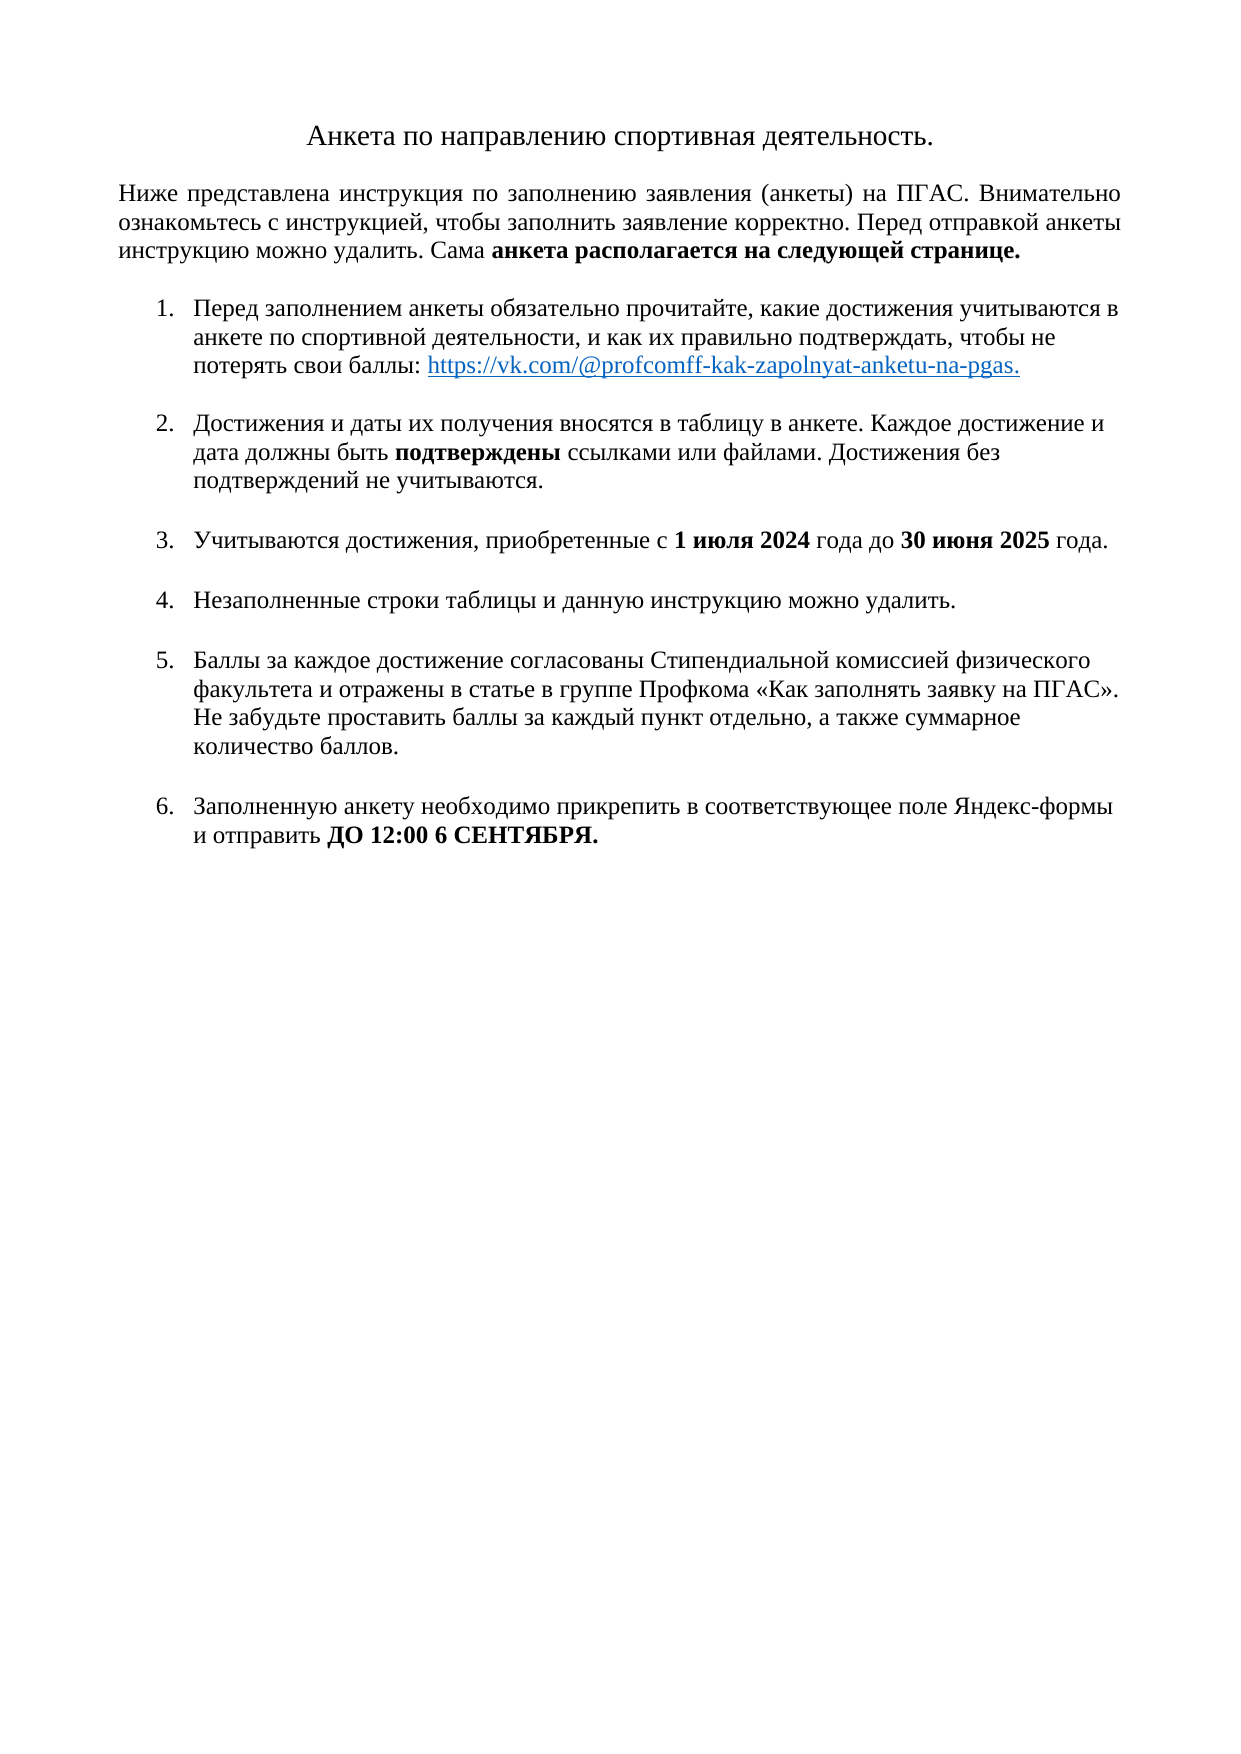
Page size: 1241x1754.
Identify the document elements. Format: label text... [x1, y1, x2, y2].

text Анкета по направлению спортивная деятельность. [118, 118, 1122, 152]
list Баллы за каждое достижение согласованы Стипендиальной комиссией физического факультета и отражены в статье в группе Профкома «Как заполнять заявку на ПГАС». Не забудьте проставить баллы за каждый пункт отдельно, а также суммарное количество баллов. [156, 645, 1122, 760]
list Перед заполнением анкеты обязательно прочитайте, какие достижения учитываются в анкете по спортивной деятельности, и как их правильно подтверждать, чтобы не потерять свои баллы: https://vk.com/@profcomff-kak-zapolnyat-anketu-na-pgas. [156, 293, 1122, 379]
list Учитываются достижения, приобретенные с 1 июля 2024 года до 30 июня 2025 года. [156, 525, 1122, 554]
list Достижения и даты их получения вносятся в таблицу в анкете. Каждое достижение и дата должны быть подтверждены ссылками или файлами. Достижения без подтверждений не учитываются. [156, 408, 1122, 494]
list Незаполненные строки таблицы и данную инструкцию можно удалить. [156, 585, 1122, 614]
list Заполненную анкету необходимо прикрепить в соответствующее поле Яндекс-формы и отправить ДО 12:00 6 СЕНТЯБРЯ. [156, 791, 1122, 848]
text Ниже представлена инструкция по заполнению заявления (анкеты) на ПГАС. Внимательно ознакомьтесь с инструкцией, чтобы заполнить заявление корректно. Перед отправкой анкеты инструкцию можно удалить. Сама анкета располагается на следующей странице. [118, 178, 1122, 264]
